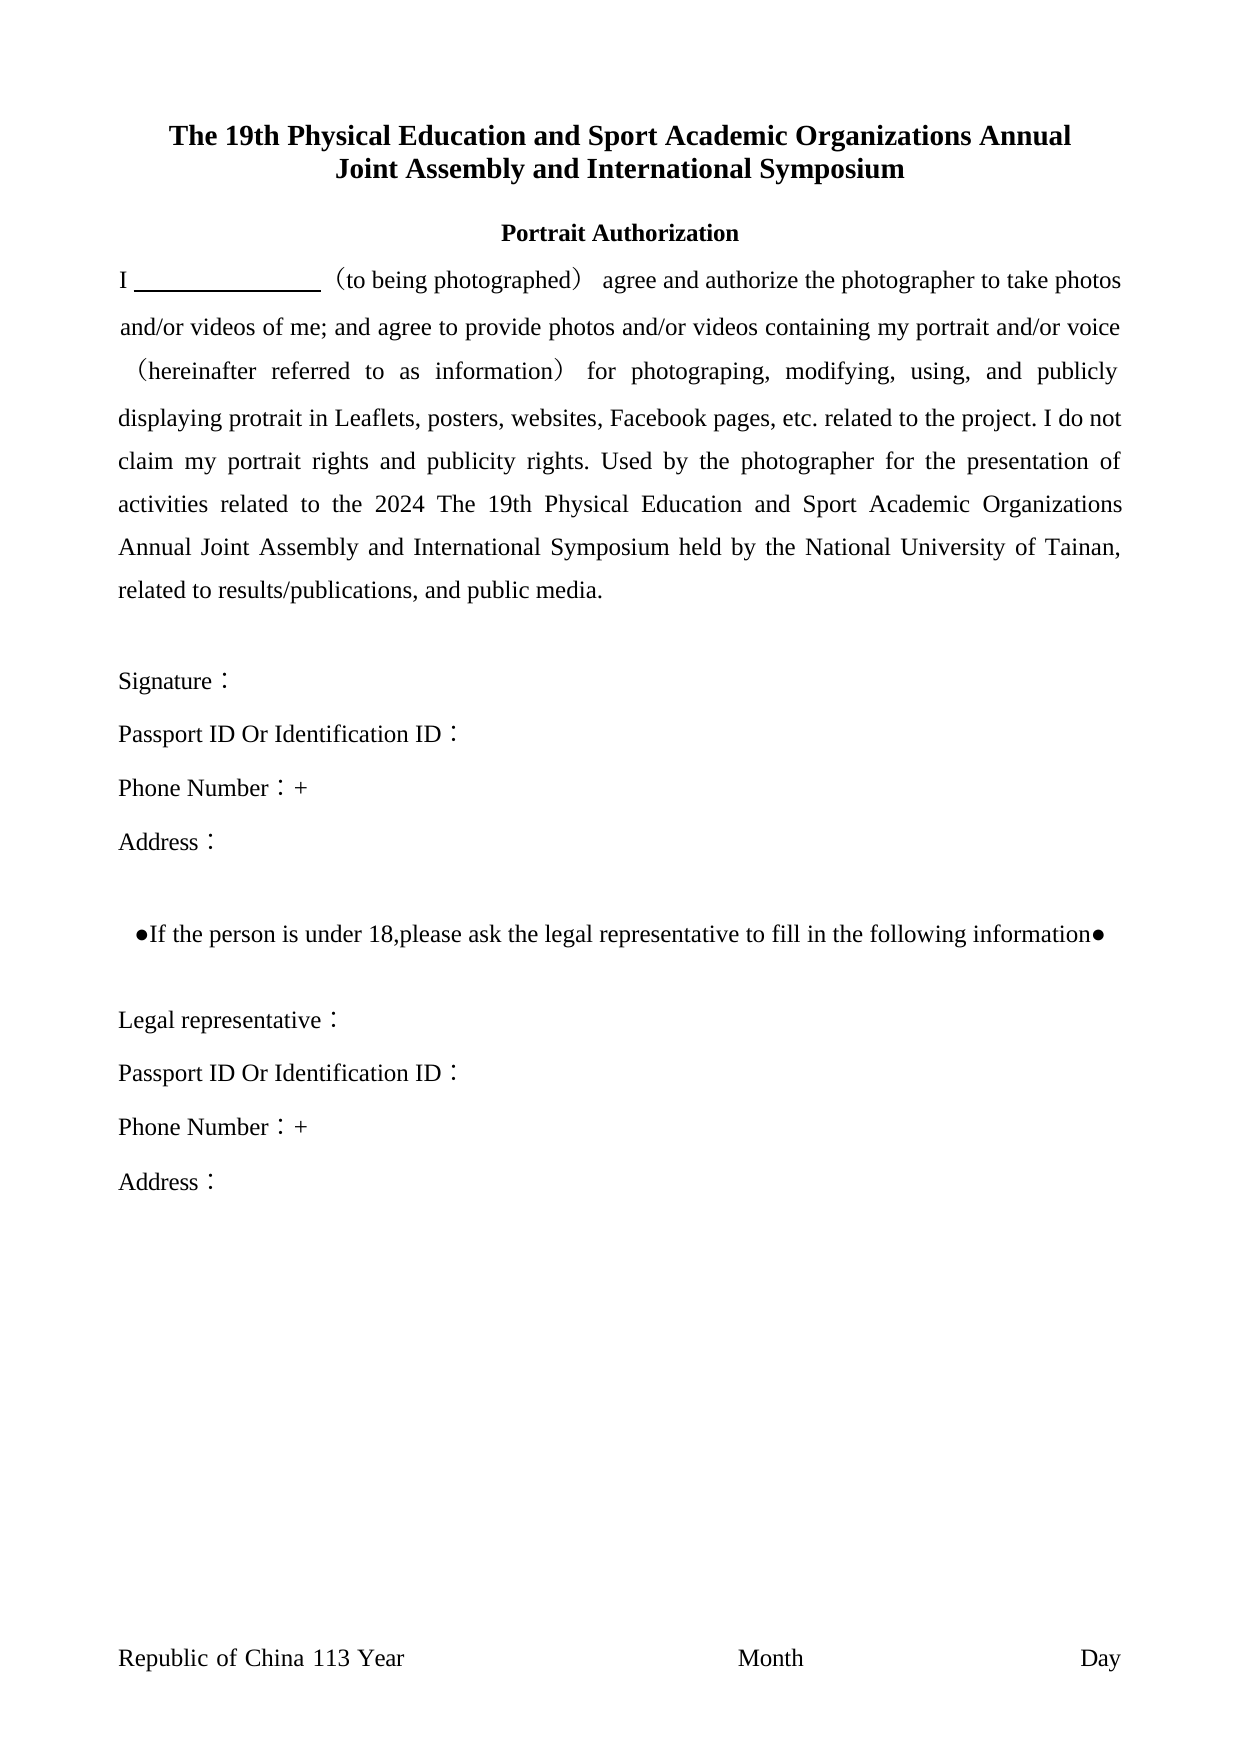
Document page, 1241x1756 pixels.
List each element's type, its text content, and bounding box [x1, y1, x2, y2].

text （hereinafter referred to as information） for photograping, modifying, using, and publicly [106, 356, 1134, 385]
text Address： [118, 1161, 1159, 1197]
text Signature： [118, 661, 1159, 697]
text Republic of China 113 Year Month Day [118, 1643, 1159, 1672]
text Address： [118, 822, 1159, 858]
text Portrait Authorization [106, 218, 1134, 247]
text I （to being photographed） agree and authorize the photographer to take photos and/or videos of me; and agree to provide photos and/or videos containing my portrait and/or voice [118, 260, 1122, 340]
text displaying protrait in Leaflets, posters, websites, Facebook pages, etc. related to the project. I do not claim my portrait rights and publicity rights. Used by the photographer for the presentation of activities related to the 2024 The 19th Physical Education and Sport Academic Organizations Annual Joint Assembly and International Symposium held by the National University of Tainan, related to results/publications, and public media. [118, 403, 1122, 604]
text Passport ID Or Identification ID： Phone Number：+ [118, 1053, 522, 1143]
subtitle The 19th Physical Education and Sport Academic Organizations Annual Joint Assembly and International Symposium [135, 118, 1105, 185]
text ●If the person is under 18,please ask the legal representative to fill in the following information● Legal representative： [118, 859, 1147, 1036]
text Passport ID Or Identification ID： Phone Number：+ [118, 713, 522, 803]
